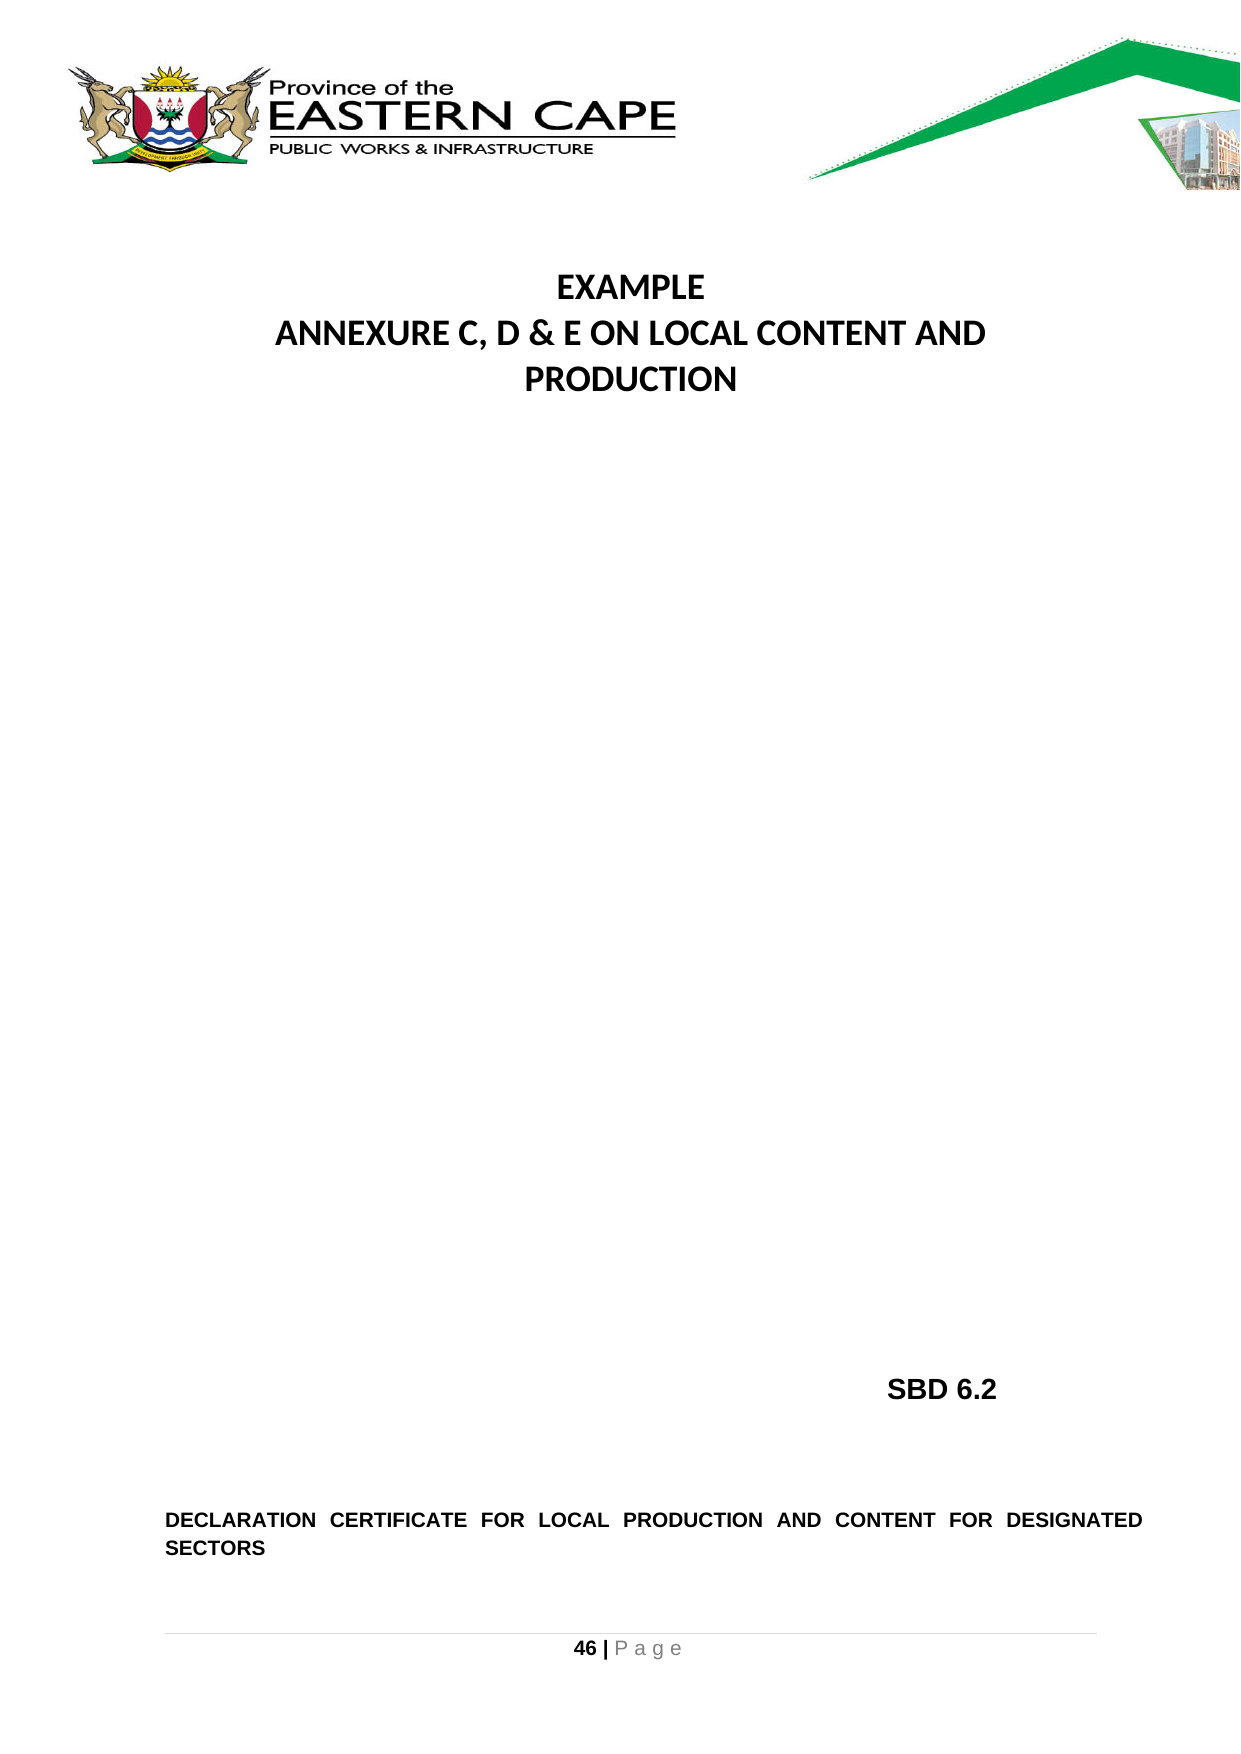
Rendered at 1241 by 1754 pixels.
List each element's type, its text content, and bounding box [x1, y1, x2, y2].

text ANNEXURE C, D & E ON LOCAL CONTENT AND PRODUCTION [165, 309, 1097, 401]
picture [7, 23, 1240, 191]
text EXAMPLE [165, 263, 1097, 309]
text DECLARATION CERTIFICATE FOR LOCAL PRODUCTION AND CONTENT FOR DESIGNATED SECTORS [165, 1507, 1143, 1560]
